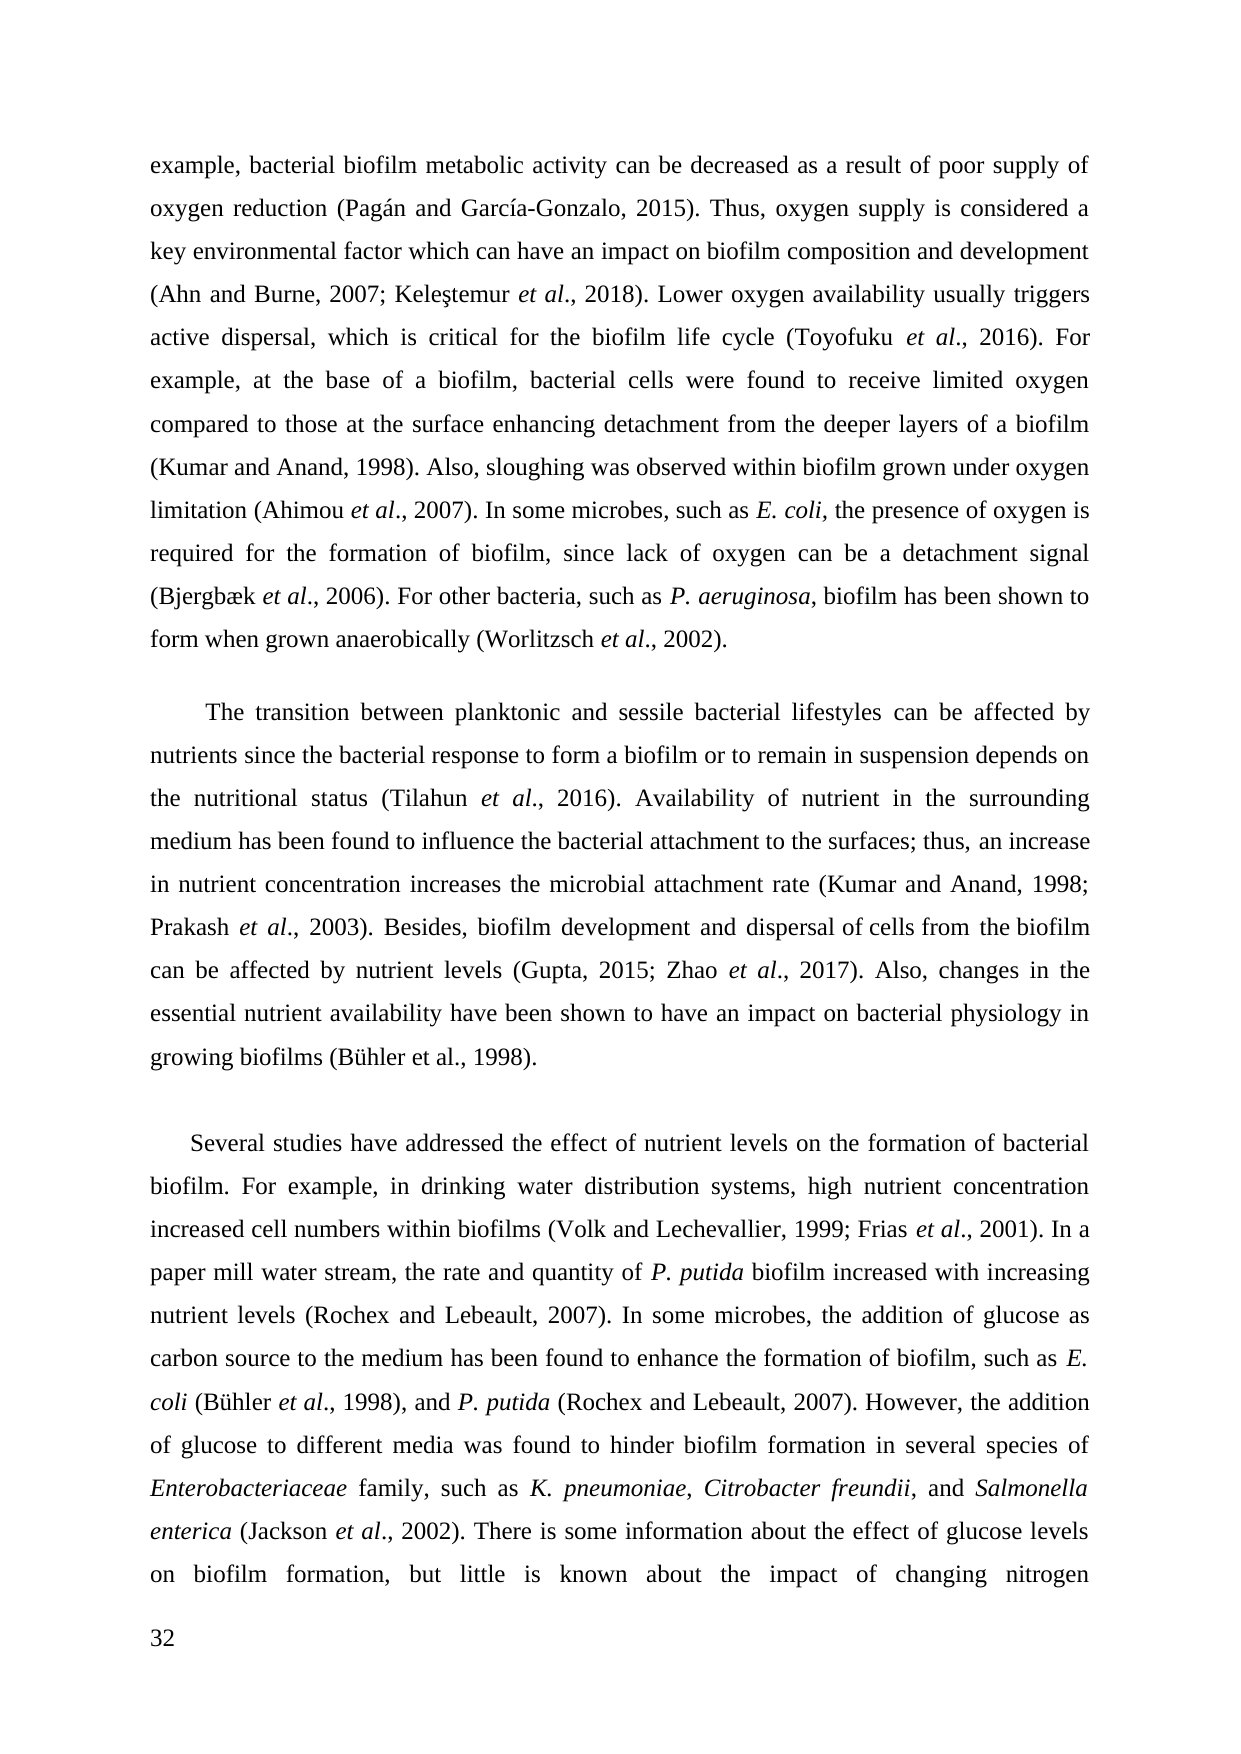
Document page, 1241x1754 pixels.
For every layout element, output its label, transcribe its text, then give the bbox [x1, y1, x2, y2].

text The transition between planktonic and sessile bacterial lifestyles can be affected by nutrients since the bacterial response to form a biofilm or to remain in suspension depends on the nutritional status (Tilahun et al., 2016). Availability of nutrient in the surrounding medium has been found to influence the bacterial attachment to the surfaces; thus, an increase in nutrient concentration increases the microbial attachment rate (Kumar and Anand, 1998; Prakash et al., 2003). Besides, biofilm development and dispersal of cells from the biofilm can be affected by nutrient levels (Gupta, 2015; Zhao et al., 2017). Also, changes in the essential nutrient availability have been shown to have an impact on bacterial physiology in growing biofilms (Bühler et al., 1998). [150, 697, 1090, 1070]
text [150, 1128, 1090, 1588]
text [150, 150, 1090, 653]
